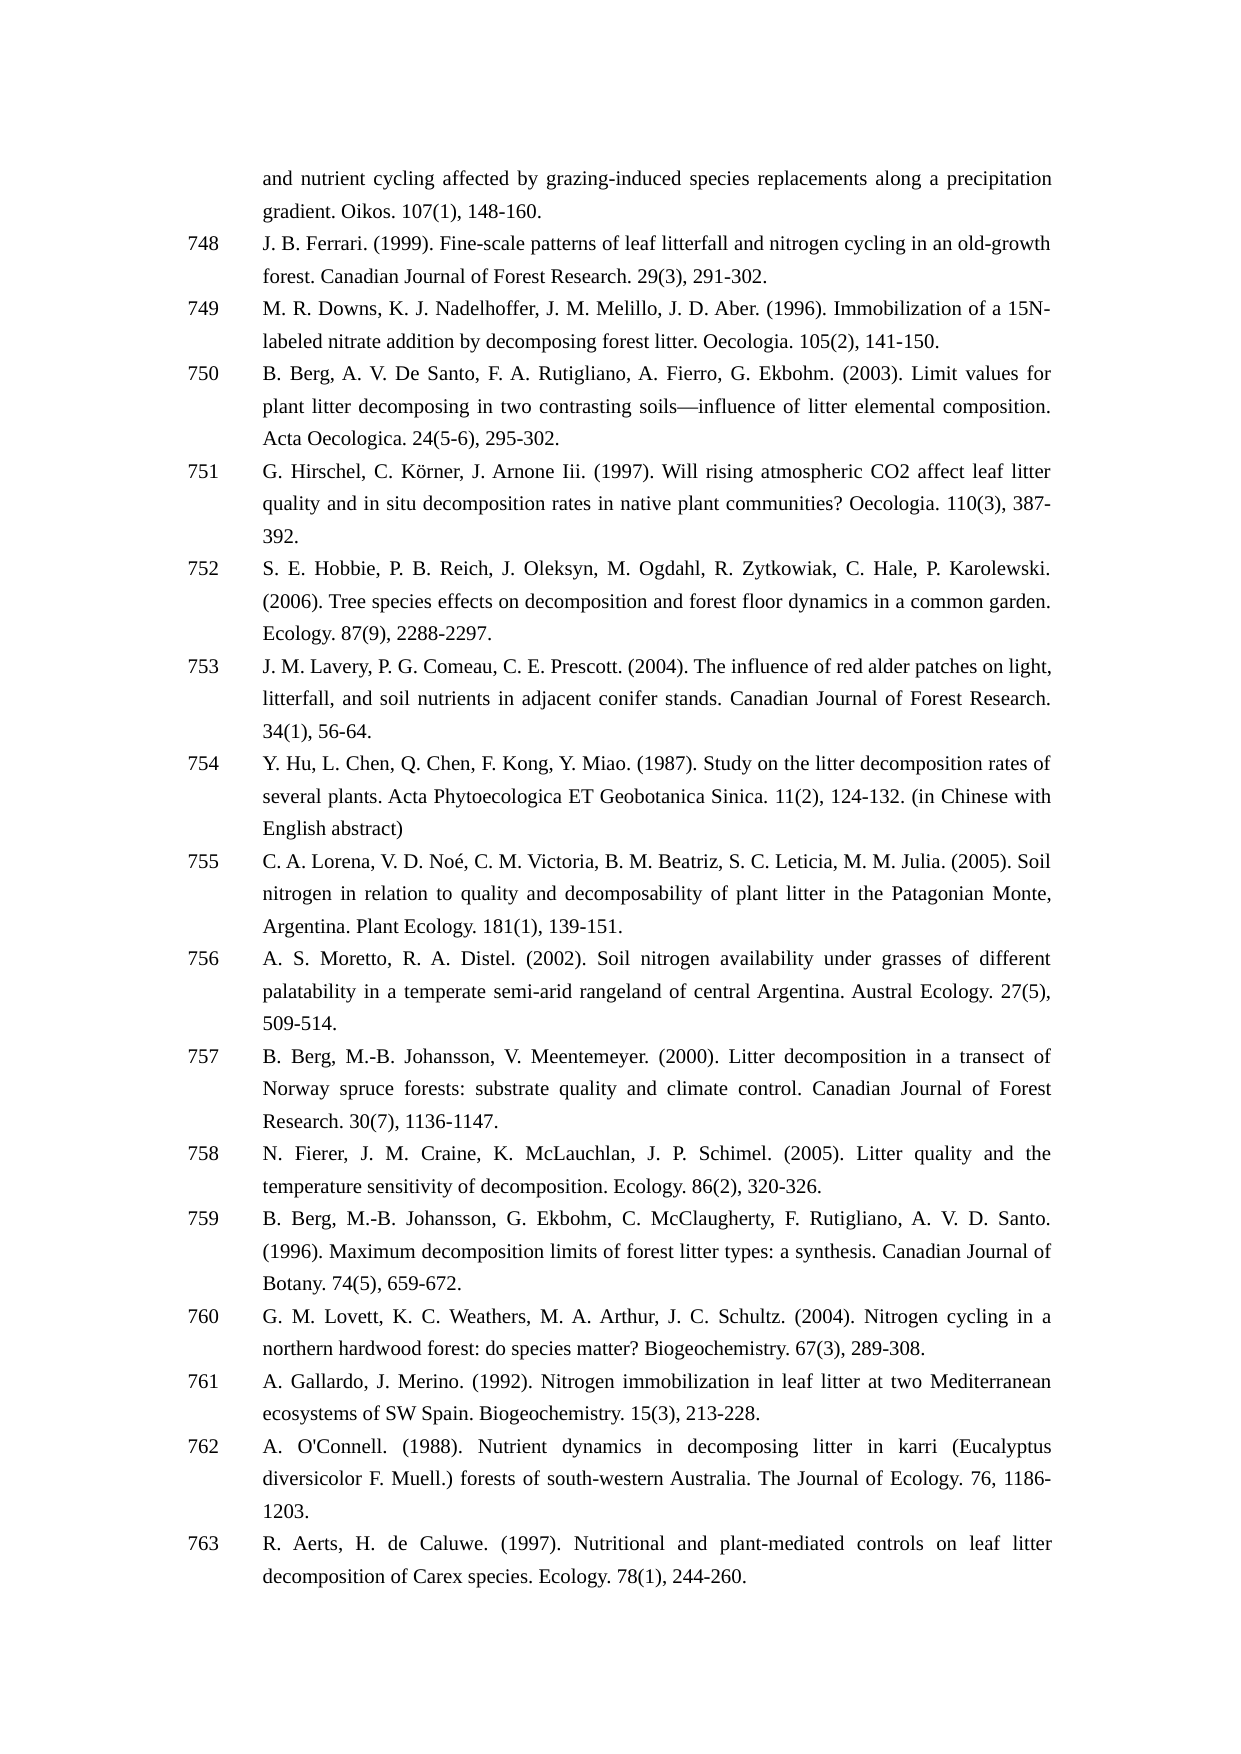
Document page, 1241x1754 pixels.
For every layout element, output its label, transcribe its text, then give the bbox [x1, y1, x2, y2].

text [187, 162, 1053, 227]
text 753 J. M. Lavery, P. G. Comeau, C. E. Prescott. (2004). The influence of red alder patches on light, litterfall, and soil nutrients in adjacent conifer stands. Canadian Journal of Forest Research. 34(1), 56-64. [187, 649, 1053, 747]
text 760 G. M. Lovett, K. C. Weathers, M. A. Arthur, J. C. Schultz. (2004). Nitrogen cycling in a northern hardwood forest: do species matter? Biogeochemistry. 67(3), 289-308. [187, 1299, 1053, 1364]
text 756 A. S. Moretto, R. A. Distel. (2002). Soil nitrogen availability under grasses of different palatability in a temperate semi‐arid rangeland of central Argentina. Austral Ecology. 27(5), 509-514. [187, 942, 1053, 1039]
text 754 Y. Hu, L. Chen, Q. Chen, F. Kong, Y. Miao. (1987). Study on the litter decomposition rates of several plants. Acta Phytoecologica ET Geobotanica Sinica. 11(2), 124-132. (in Chinese with English abstract) [187, 747, 1053, 844]
text 759 B. Berg, M.-B. Johansson, G. Ekbohm, C. McClaugherty, F. Rutigliano, A. V. D. Santo. (1996). Maximum decomposition limits of forest litter types: a synthesis. Canadian Journal of Botany. 74(5), 659-672. [187, 1202, 1053, 1299]
text 758 N. Fierer, J. M. Craine, K. McLauchlan, J. P. Schimel. (2005). Litter quality and the temperature sensitivity of decomposition. Ecology. 86(2), 320-326. [187, 1137, 1053, 1202]
text 761 A. Gallardo, J. Merino. (1992). Nitrogen immobilization in leaf litter at two Mediterranean ecosystems of SW Spain. Biogeochemistry. 15(3), 213-228. [187, 1364, 1053, 1429]
text 752 S. E. Hobbie, P. B. Reich, J. Oleksyn, M. Ogdahl, R. Zytkowiak, C. Hale, P. Karolewski. (2006). Tree species effects on decomposition and forest floor dynamics in a common garden. Ecology. 87(9), 2288-2297. [187, 552, 1053, 649]
text 755 C. A. Lorena, V. D. Noé, C. M. Victoria, B. M. Beatriz, S. C. Leticia, M. M. Julia. (2005). Soil nitrogen in relation to quality and decomposability of plant litter in the Patagonian Monte, Argentina. Plant Ecology. 181(1), 139-151. [187, 844, 1053, 942]
text 750 B. Berg, A. V. De Santo, F. A. Rutigliano, A. Fierro, G. Ekbohm. (2003). Limit values for plant litter decomposing in two contrasting soils—influence of litter elemental composition. Acta Oecologica. 24(5-6), 295-302. [187, 357, 1053, 454]
text 763 R. Aerts, H. de Caluwe. (1997). Nutritional and plant‐mediated controls on leaf litter decomposition of Carex species. Ecology. 78(1), 244-260. [187, 1527, 1053, 1592]
text 749 M. R. Downs, K. J. Nadelhoffer, J. M. Melillo, J. D. Aber. (1996). Immobilization of a 15N-labeled nitrate addition by decomposing forest litter. Oecologia. 105(2), 141-150. [187, 292, 1053, 357]
text 751 G. Hirschel, C. Körner, J. Arnone Iii. (1997). Will rising atmospheric CO2 affect leaf litter quality and in situ decomposition rates in native plant communities? Oecologia. 110(3), 387-392. [187, 454, 1053, 552]
text 748 J. B. Ferrari. (1999). Fine-scale patterns of leaf litterfall and nitrogen cycling in an old-growth forest. Canadian Journal of Forest Research. 29(3), 291-302. [187, 227, 1053, 292]
text 757 B. Berg, M.-B. Johansson, V. Meentemeyer. (2000). Litter decomposition in a transect of Norway spruce forests: substrate quality and climate control. Canadian Journal of Forest Research. 30(7), 1136-1147. [187, 1039, 1053, 1137]
text 762 A. O'Connell. (1988). Nutrient dynamics in decomposing litter in karri (Eucalyptus diversicolor F. Muell.) forests of south-western Australia. The Journal of Ecology. 76, 1186-1203. [187, 1429, 1053, 1527]
